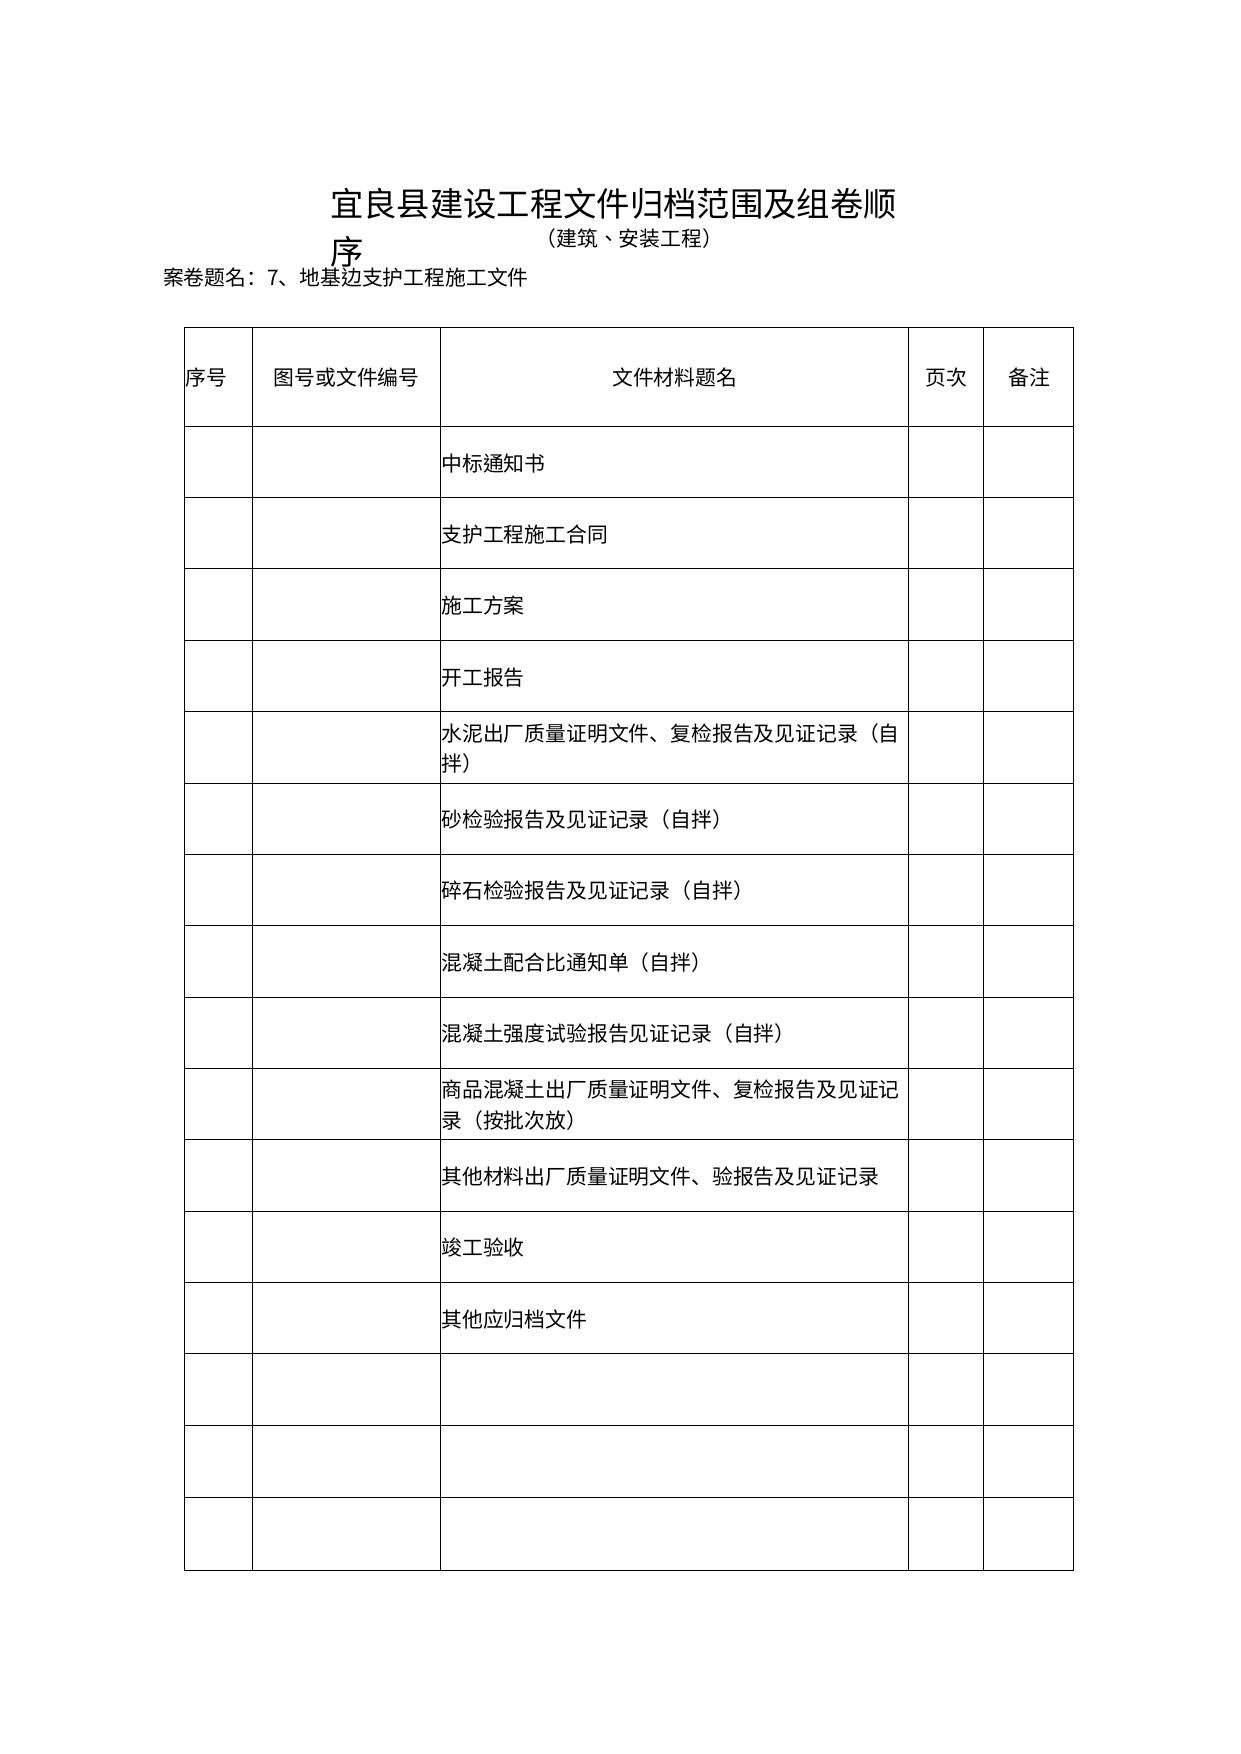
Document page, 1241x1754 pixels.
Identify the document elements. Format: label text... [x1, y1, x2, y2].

table_cell [185, 1069, 252, 1139]
table_cell 砂检验报告及见证记录（自拌） [441, 784, 908, 854]
table_cell [909, 427, 983, 497]
table_cell 其他材料出厂质量证明文件、验报告及见证记录 [441, 1140, 908, 1211]
table_cell [253, 569, 440, 640]
table_cell [984, 1354, 1073, 1424]
table_cell [984, 1140, 1073, 1211]
table_cell [441, 1498, 908, 1569]
table_cell [253, 427, 440, 497]
table_cell [253, 926, 440, 997]
table_cell [185, 998, 252, 1068]
table_header 页次 [909, 328, 983, 426]
table_cell [253, 1212, 440, 1282]
table_cell 商品混凝土出厂质量证明文件、复检报告及见证记录（按批次放） [441, 1069, 908, 1139]
text 案卷题名：7、地基边支护工程施工文件 [163, 261, 1095, 291]
table_cell [909, 1498, 983, 1569]
table_cell [909, 926, 983, 997]
table_header 备注 [984, 328, 1073, 426]
table_cell [909, 1283, 983, 1353]
table_cell [909, 998, 983, 1068]
table_cell [984, 1069, 1073, 1139]
table_cell [253, 1069, 440, 1139]
table_cell [909, 855, 983, 925]
table_cell [909, 1140, 983, 1211]
table_cell [984, 1426, 1073, 1497]
table_cell [984, 712, 1073, 783]
table_cell 水泥出厂质量证明文件、复检报告及见证记录（自拌） [441, 712, 908, 783]
table_cell [984, 1498, 1073, 1569]
table_cell [441, 1354, 908, 1424]
table_cell [984, 1212, 1073, 1282]
table_cell [185, 1283, 252, 1353]
table_cell [253, 1354, 440, 1424]
table_cell [984, 1283, 1073, 1353]
table_cell [253, 1283, 440, 1353]
table_cell [253, 1140, 440, 1211]
table_cell [909, 712, 983, 783]
table_cell [909, 784, 983, 854]
table_header 序号 [185, 328, 252, 426]
table_cell [253, 1426, 440, 1497]
table_cell [909, 1426, 983, 1497]
table_cell [185, 498, 252, 568]
table_cell [185, 712, 252, 783]
table_cell [253, 712, 440, 783]
table_cell [984, 855, 1073, 925]
table_cell [441, 1426, 908, 1497]
table_cell [253, 998, 440, 1068]
table_cell 支护工程施工合同 [441, 498, 908, 568]
table_cell 其他应归档文件 [441, 1283, 908, 1353]
table_cell [185, 641, 252, 711]
table_cell [253, 855, 440, 925]
table_cell [984, 998, 1073, 1068]
table_cell [909, 498, 983, 568]
table_cell 碎石检验报告及见证记录（自拌） [441, 855, 908, 925]
table_cell [984, 569, 1073, 640]
table_cell [984, 784, 1073, 854]
table_cell [984, 641, 1073, 711]
table_cell [253, 498, 440, 568]
table_cell [909, 1212, 983, 1282]
table_cell 施工方案 [441, 569, 908, 640]
table_cell [909, 641, 983, 711]
table_cell [185, 1140, 252, 1211]
table_cell 混凝土强度试验报告见证记录（自拌） [441, 998, 908, 1068]
table_cell [909, 569, 983, 640]
table_cell [185, 427, 252, 497]
table_header 文件材料题名 [441, 328, 908, 426]
table_cell [185, 569, 252, 640]
table_cell [185, 1498, 252, 1569]
table_cell [185, 784, 252, 854]
table_cell [185, 1426, 252, 1497]
table_cell [253, 1498, 440, 1569]
table_cell [185, 1212, 252, 1282]
table_cell [185, 926, 252, 997]
table_cell [253, 641, 440, 711]
table_cell [984, 926, 1073, 997]
table_cell [909, 1069, 983, 1139]
table_cell 中标通知书 [441, 427, 908, 497]
table_cell [185, 1354, 252, 1424]
table_header 图号或文件编号 [253, 328, 440, 426]
table_cell [253, 784, 440, 854]
table_cell [984, 427, 1073, 497]
table_cell [984, 498, 1073, 568]
table_cell [909, 1354, 983, 1424]
table_cell [185, 855, 252, 925]
table_cell 开工报告 [441, 641, 908, 711]
table_cell 竣工验收 [441, 1212, 908, 1282]
table_cell 混凝土配合比通知单（自拌） [441, 926, 908, 997]
text （建筑、安装工程） [163, 223, 1095, 253]
